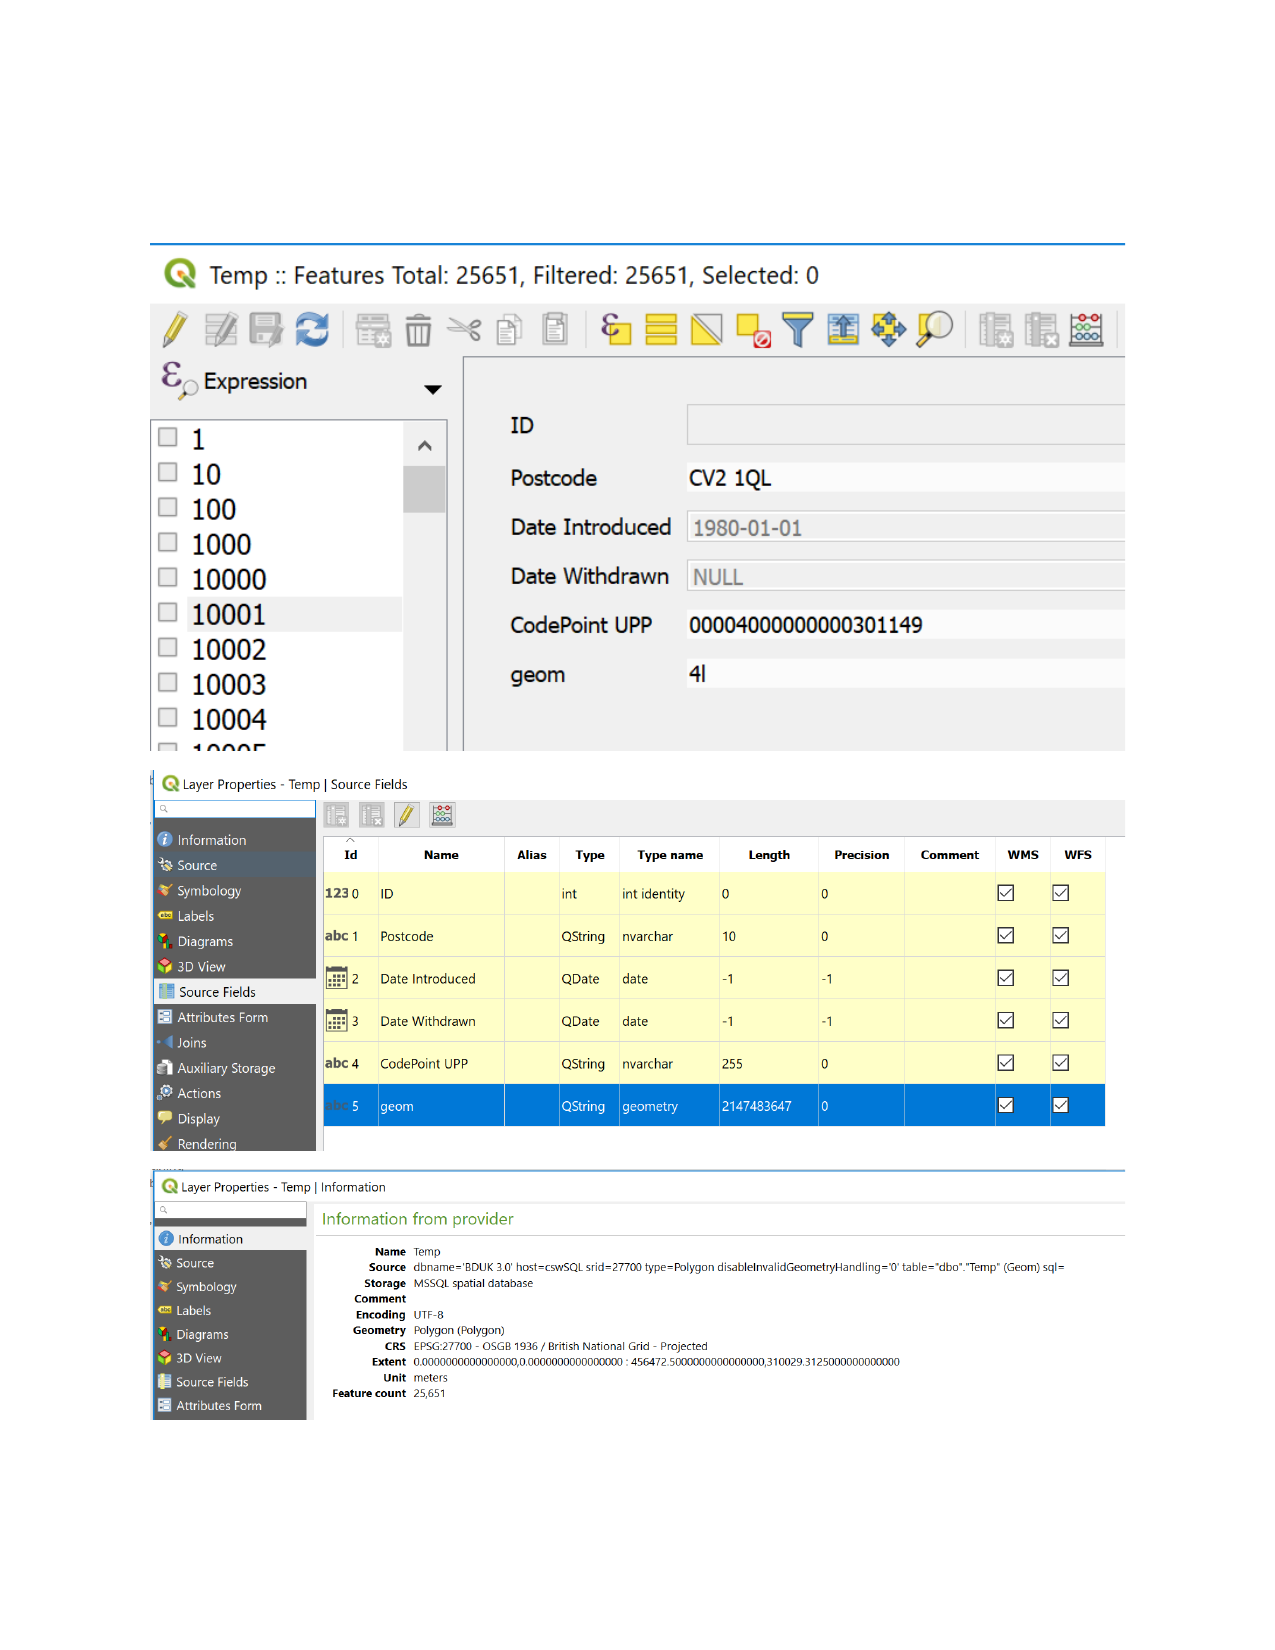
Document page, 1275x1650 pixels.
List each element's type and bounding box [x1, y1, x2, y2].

picture [150, 243, 1125, 751]
picture [150, 770, 1125, 1151]
picture [150, 1169, 1125, 1420]
